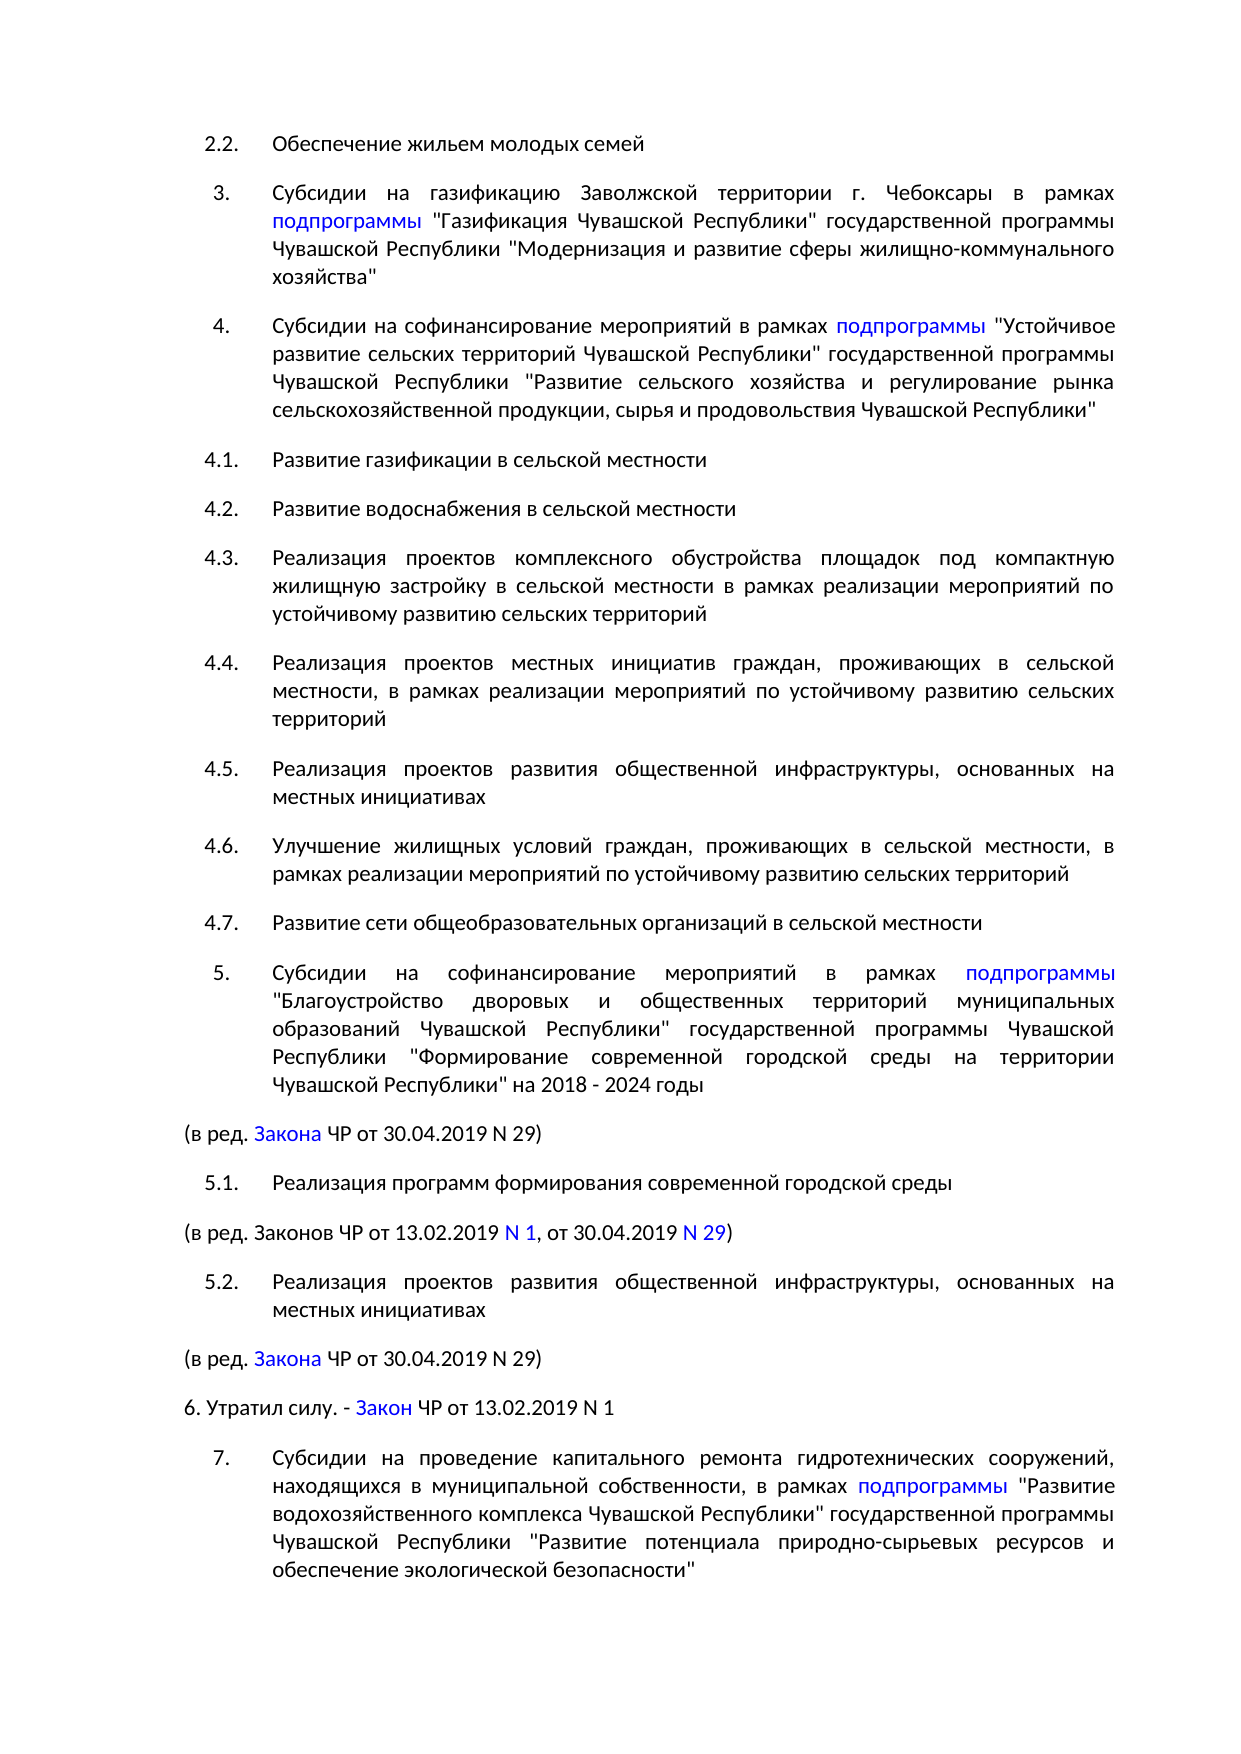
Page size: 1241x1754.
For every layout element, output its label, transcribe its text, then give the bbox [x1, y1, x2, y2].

table_cell (в ред. Законов ЧР от 13.02.2019 N 1, от 30.04.2019 N 29) [177, 1207, 1122, 1256]
table_cell 4.3. [177, 533, 266, 638]
table_cell Развитие сети общеобразовательных организаций в сельской местности [266, 898, 1122, 947]
table_cell 2.2. [177, 118, 266, 167]
table_cell 4.7. [177, 898, 266, 947]
table_cell 5.1. [177, 1158, 266, 1207]
table_cell 6. Утратил силу. - Закон ЧР от 13.02.2019 N 1 [177, 1383, 1122, 1432]
table_cell 4.5. [177, 743, 266, 821]
table_cell 7. [177, 1432, 266, 1593]
table_cell Реализация программ формирования современной городской среды [266, 1158, 1122, 1207]
table_cell Развитие газификации в сельской местности [266, 434, 1122, 483]
table_cell Субсидии на софинансирование мероприятий в рамках подпрограммы "Благоустройство дворовых и общественных территорий муниципальных образований Чувашской Республики" государственной программы Чувашской Республики "Формирование современной городской среды на территории Чувашской Республики" на 2018 - 2024 годы [266, 947, 1122, 1108]
table_cell 5.2. [177, 1256, 266, 1333]
table_cell 5. [177, 947, 266, 1108]
table_cell Реализация проектов развития общественной инфраструктуры, основанных на местных инициативах [266, 1256, 1122, 1333]
table_cell 4.6. [177, 821, 266, 898]
table_cell 4.1. [177, 434, 266, 483]
table_cell (в ред. Закона ЧР от 30.04.2019 N 29) [177, 1109, 1122, 1158]
table_cell Реализация проектов развития общественной инфраструктуры, основанных на местных инициативах [266, 743, 1122, 821]
table_cell Реализация проектов комплексного обустройства площадок под компактную жилищную застройку в сельской местности в рамках реализации мероприятий по устойчивому развитию сельских территорий [266, 533, 1122, 638]
table_cell Субсидии на газификацию Заволжской территории г. Чебоксары в рамках подпрограммы "Газификация Чувашской Республики" государственной программы Чувашской Республики "Модернизация и развитие сферы жилищно-коммунального хозяйства" [266, 168, 1122, 301]
table_cell (в ред. Закона ЧР от 30.04.2019 N 29) [177, 1334, 1122, 1383]
table_cell 4.2. [177, 483, 266, 533]
table_cell Развитие водоснабжения в сельской местности [266, 483, 1122, 533]
table_cell 3. [177, 168, 266, 301]
table_cell 4.4. [177, 638, 266, 743]
table_cell Субсидии на проведение капитального ремонта гидротехнических сооружений, находящихся в муниципальной собственности, в рамках подпрограммы "Развитие водохозяйственного комплекса Чувашской Республики" государственной программы Чувашской Республики "Развитие потенциала природно-сырьевых ресурсов и обеспечение экологической безопасности" [266, 1432, 1122, 1593]
table_cell Обеспечение жильем молодых семей [266, 118, 1122, 167]
table_cell Улучшение жилищных условий граждан, проживающих в сельской местности, в рамках реализации мероприятий по устойчивому развитию сельских территорий [266, 821, 1122, 898]
table_cell Субсидии на софинансирование мероприятий в рамках подпрограммы "Устойчивое развитие сельских территорий Чувашской Республики" государственной программы Чувашской Республики "Развитие сельского хозяйства и регулирование рынка сельскохозяйственной продукции, сырья и продовольствия Чувашской Республики" [266, 301, 1122, 434]
table_cell Реализация проектов местных инициатив граждан, проживающих в сельской местности, в рамках реализации мероприятий по устойчивому развитию сельских территорий [266, 638, 1122, 743]
table_cell 4. [177, 301, 266, 434]
